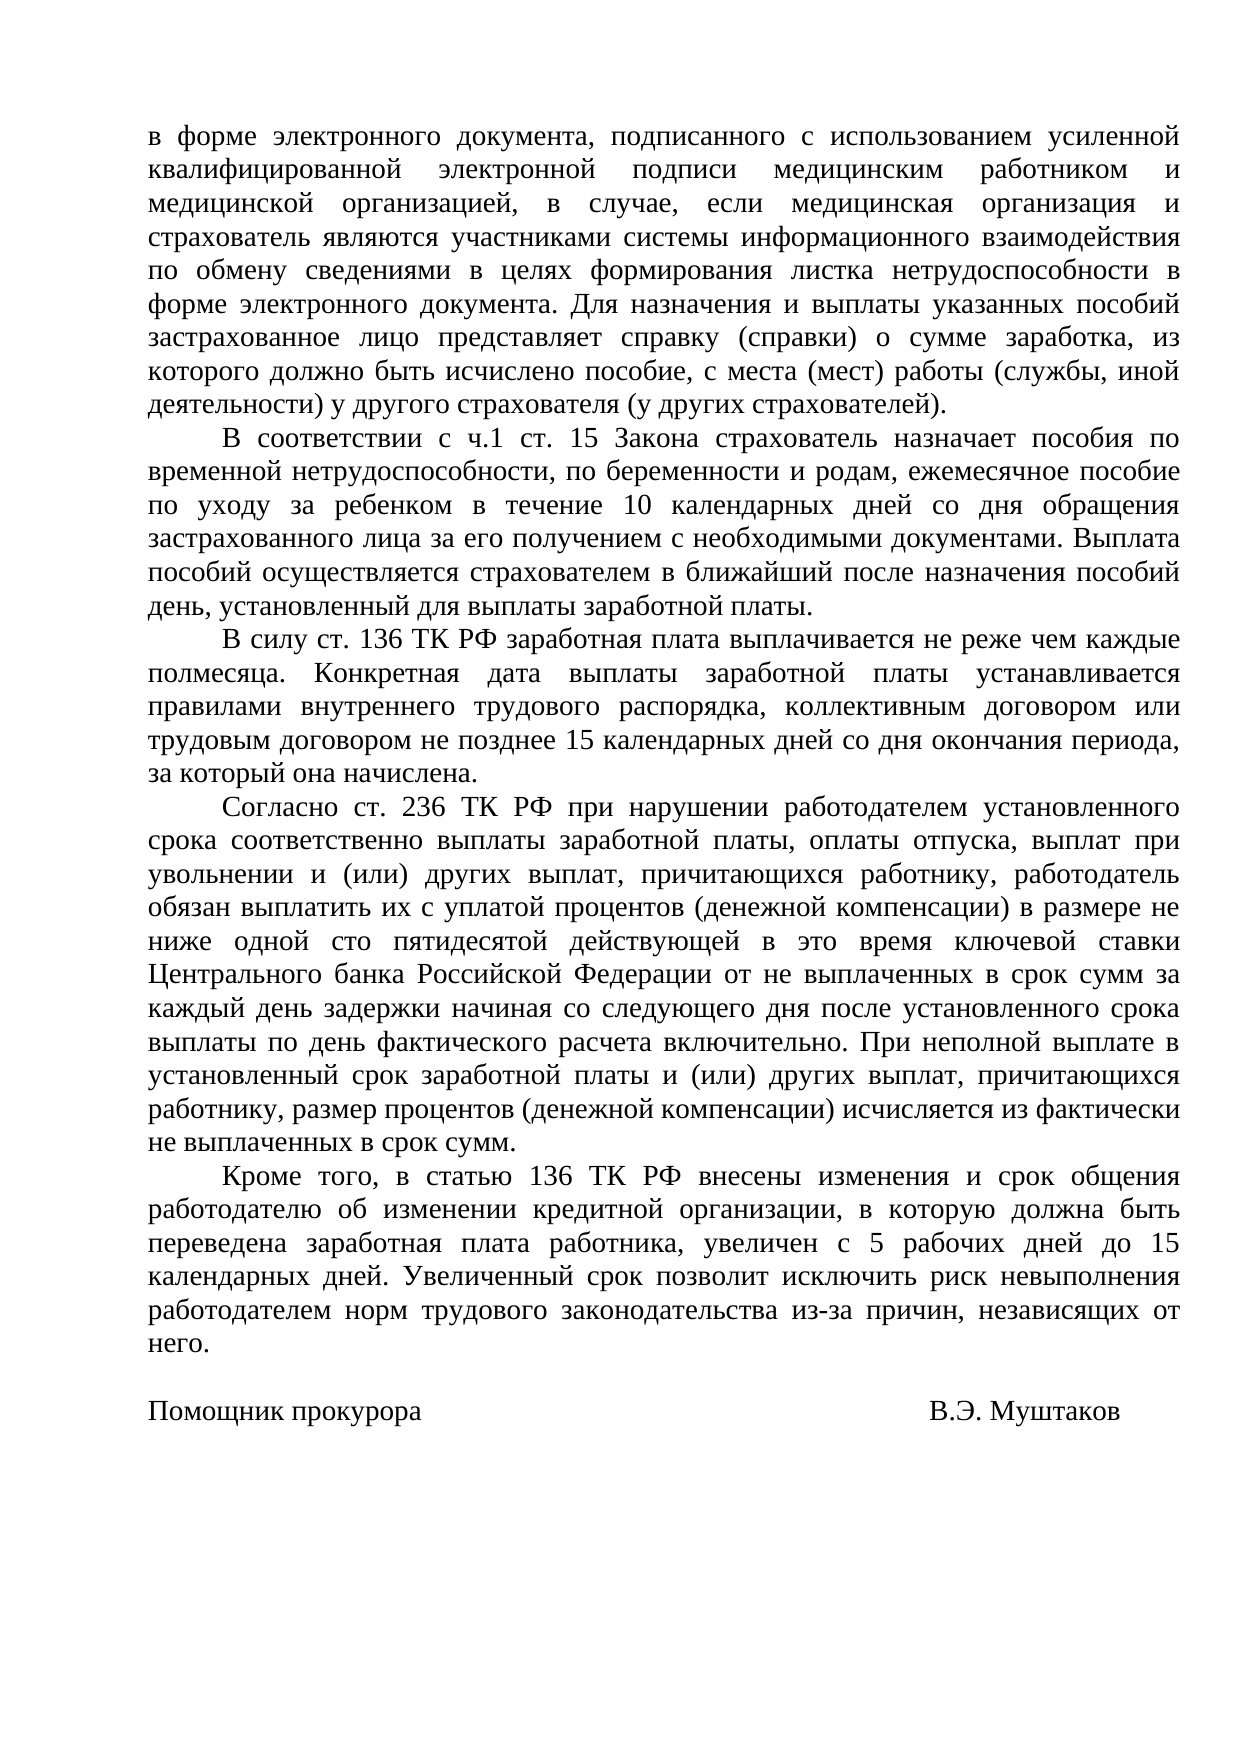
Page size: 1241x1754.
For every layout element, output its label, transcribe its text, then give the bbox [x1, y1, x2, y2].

text В соответствии с ч.1 ст. 15 Закона страхователь назначает пособия по временной нетрудоспособности, по беременности и родам, ежемесячное пособие по уходу за ребенком в течение 10 календарных дней со дня обращения застрахованного лица за его получением с необходимыми документами. Выплата пособий осуществляется страхователем в ближайший после назначения пособий день, установленный для выплаты заработной платы. [148, 420, 1181, 621]
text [148, 118, 1181, 420]
text В силу ст. 136 ТК РФ заработная плата выплачивается не реже чем каждые полмесяца. Конкретная дата выплаты заработной платы устанавливается правилами внутреннего трудового распорядка, коллективным договором или трудовым договором не позднее 15 календарных дней со дня окончания периода, за который она начислена. [148, 621, 1181, 789]
text Кроме того, в статью 136 ТК РФ внесены изменения и срок общения работодателю об изменении кредитной организации, в которую должна быть переведена заработная плата работника, увеличен с 5 рабочих дней до 15 календарных дней. Увеличенный срок позволит исключить риск невыполнения работодателем норм трудового законодательства из-за причин, независящих от него. [148, 1158, 1181, 1359]
text Помощник прокурора В.Э. Муштаков [148, 1393, 1181, 1426]
text Согласно ст. 236 ТК РФ при нарушении работодателем установленного срока соответственно выплаты заработной платы, оплаты отпуска, выплат при увольнении и (или) других выплат, причитающихся работнику, работодатель обязан выплатить их с уплатой процентов (денежной компенсации) в размере не ниже одной сто пятидесятой действующей в это время ключевой ставки Центрального банка Российской Федерации от не выплаченных в срок сумм за каждый день задержки начиная со следующего дня после установленного срока выплаты по день фактического расчета включительно. При неполной выплате в установленный срок заработной платы и (или) других выплат, причитающихся работнику, размер процентов (денежной компенсации) исчисляется из фактически не выплаченных в срок сумм. [148, 789, 1181, 1158]
